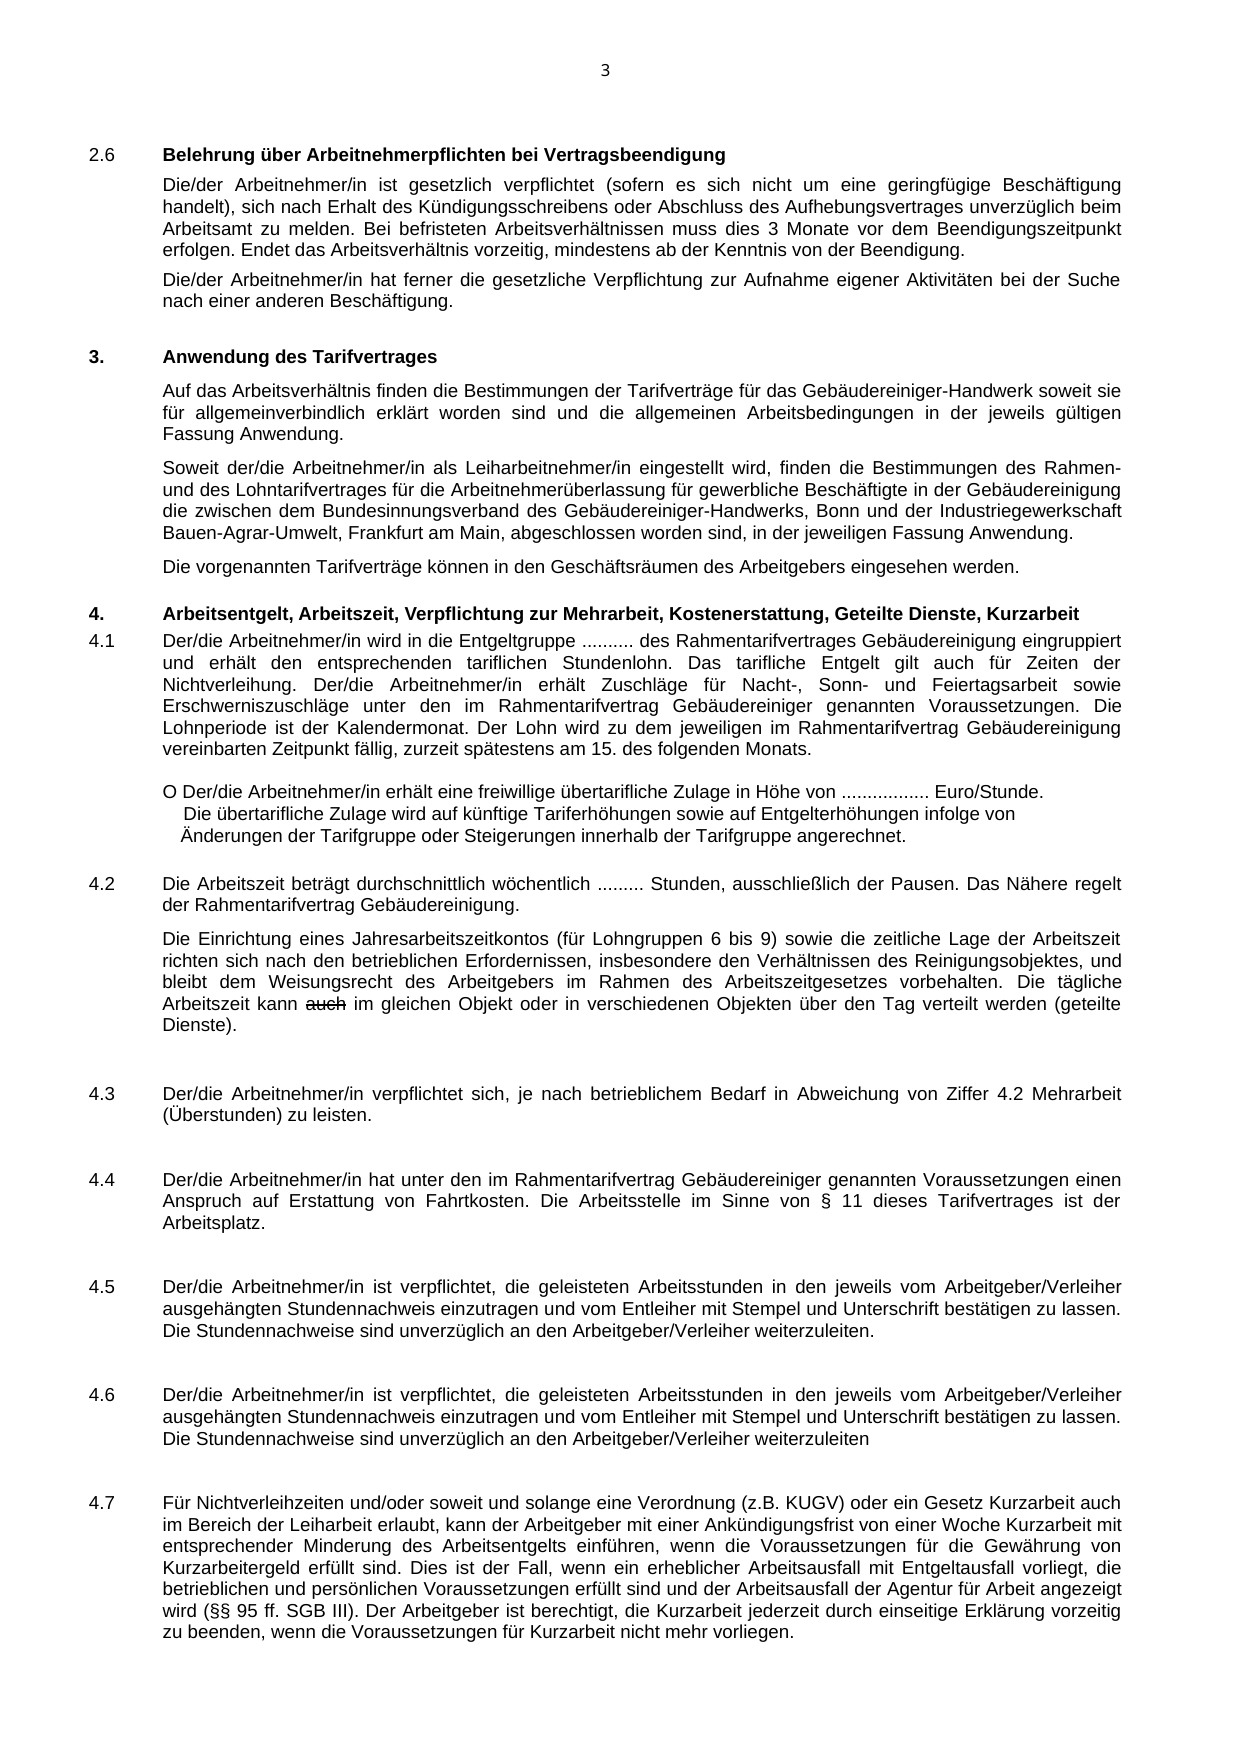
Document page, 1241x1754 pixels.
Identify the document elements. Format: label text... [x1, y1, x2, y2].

list O Der/die Arbeitnehmer/in erhält eine freiwillige übertarifliche Zulage in Höhe von ................. Euro/Stunde. [89, 781, 1122, 803]
text 2.6 Belehrung über Arbeitnehmerpflichten bei Vertragsbeendigung [89, 144, 1122, 166]
text Soweit der/die Arbeitnehmer/in als Leiharbeitnehmer/in eingestellt wird, finden die Bestimmungen des Rahmen- und des Lohntarifvertrages für die Arbeitnehmerüberlassung für gewerbliche Beschäftigte in der Gebäudereinigung die zwischen dem Bundesinnungsverband des Gebäudereiniger-Handwerks, Bonn und der Industriegewerkschaft Bauen-Agrar-Umwelt, Frankfurt am Main, abgeschlossen worden sind, in der jeweiligen Fassung Anwendung. [162, 457, 1122, 543]
list 4.5 Der/die Arbeitnehmer/in ist verpflichtet, die geleisteten Arbeitsstunden in den jeweils vom Arbeitgeber/Verleiher ausgehängten Stundennachweis einzutragen und vom Entleiher mit Stempel und Unterschrift bestätigen zu lassen. Die Stundennachweise sind unverzüglich an den Arbeitgeber/Verleiher weiterzuleiten. [89, 1276, 1122, 1341]
list 4.1 Der/die Arbeitnehmer/in wird in die Entgeltgruppe .......... des Rahmentarifvertrages Gebäudereinigung eingruppiert und erhält den entsprechenden tariflichen Stundenlohn. Das tarifliche Entgelt gilt auch für Zeiten der Nichtverleihung. Der/die Arbeitnehmer/in erhält Zuschläge für Nacht-, Sonn- und Feiertagsarbeit sowie Erschwerniszuschläge unter den im Rahmentarifvertrag Gebäudereiniger genannten Voraussetzungen. Die Lohnperiode ist der Kalendermonat. Der Lohn wird zu dem jeweiligen im Rahmentarifvertrag Gebäudereinigung vereinbarten Zeitpunkt fällig, zurzeit spätestens am 15. des folgenden Monats. [89, 630, 1122, 760]
text Die/der Arbeitnehmer/in ist gesetzlich verpflichtet (sofern es sich nicht um eine geringfügige Beschäftigung handelt), sich nach Erhalt des Kündigungsschreibens oder Abschluss des Aufhebungsvertrages unverzüglich beim Arbeitsamt zu melden. Bei befristeten Arbeitsverhältnissen muss dies 3 Monate vor dem Beendigungszeitpunkt erfolgen. Endet das Arbeitsverhältnis vorzeitig, mindestens ab der Kenntnis von der Beendigung. [162, 174, 1122, 260]
text Auf das Arbeitsverhältnis finden die Bestimmungen der Tarifverträge für das Gebäudereiniger-Handwerk soweit sie für allgemeinverbindlich erklärt worden sind und die allgemeinen Arbeitsbedingungen in der jeweils gültigen Fassung Anwendung. [162, 380, 1122, 445]
subtitle 4. Arbeitsentgelt, Arbeitszeit, Verpflichtung zur Mehrarbeit, Kostenerstattung, Geteilte Dienste, Kurzarbeit [89, 602, 1122, 624]
list 4.7 Für Nichtverleihzeiten und/oder soweit und solange eine Verordnung (z.B. KUGV) oder ein Gesetz Kurzarbeit auch im Bereich der Leiharbeit erlaubt, kann der Arbeitgeber mit einer Ankündigungsfrist von einer Woche Kurzarbeit mit entsprechender Minderung des Arbeitsentgelts einführen, wenn die Voraussetzungen für die Gewährung von Kurzarbeitergeld erfüllt sind. Dies ist der Fall, wenn ein erheblicher Arbeitsausfall mit Entgeltausfall vorliegt, die betrieblichen und persönlichen Voraussetzungen erfüllt sind und der Arbeitsausfall der Agentur für Arbeit angezeigt wird (§§ 95 ff. SGB III). Der Arbeitgeber ist berechtigt, die Kurzarbeit jederzeit durch einseitige Erklärung vorzeitig zu beenden, wenn die Voraussetzungen für Kurzarbeit nicht mehr vorliegen. [89, 1492, 1122, 1643]
text Die vorgenannten Tarifverträge können in den Geschäftsräumen des Arbeitgebers eingesehen werden. [162, 556, 1122, 577]
list 4.4 Der/die Arbeitnehmer/in hat unter den im Rahmentarifvertrag Gebäudereiniger genannten Voraussetzungen einen Anspruch auf Erstattung von Fahrtkosten. Die Arbeitsstelle im Sinne von § 11 dieses Tarifvertrages ist der Arbeitsplatz. [89, 1168, 1122, 1233]
list 4.3 Der/die Arbeitnehmer/in verpflichtet sich, je nach betrieblichem Bedarf in Abweichung von Ziffer 4.2 Mehrarbeit (Überstunden) zu leisten. [89, 1082, 1122, 1125]
list 4.6 Der/die Arbeitnehmer/in ist verpflichtet, die geleisteten Arbeitsstunden in den jeweils vom Arbeitgeber/Verleiher ausgehängten Stundennachweis einzutragen und vom Entleiher mit Stempel und Unterschrift bestätigen zu lassen. Die Stundennachweise sind unverzüglich an den Arbeitgeber/Verleiher weiterzuleiten [89, 1384, 1122, 1449]
text 3. Anwendung des Tarifvertrages [89, 346, 1122, 367]
list Die übertarifliche Zulage wird auf künftige Tariferhöhungen sowie auf Entgelterhöhungen infolge von [89, 803, 1122, 824]
text Die/der Arbeitnehmer/in hat ferner die gesetzliche Verpflichtung zur Aufnahme eigener Aktivitäten bei der Suche nach einer anderen Beschäftigung. [162, 269, 1122, 312]
list Die Einrichtung eines Jahresarbeitszeitkontos (für Lohngruppen 6 bis 9) sowie die zeitliche Lage der Arbeitszeit richten sich nach den betrieblichen Erfordernissen, insbesondere den Verhältnissen des Reinigungsobjektes, und bleibt dem Weisungsrecht des Arbeitgebers im Rahmen des Arbeitszeitgesetzes vorbehalten. Die tägliche Arbeitszeit kann auch im gleichen Objekt oder in verschiedenen Objekten über den Tag verteilt werden (geteilte Dienste). [162, 928, 1122, 1036]
list 4.2 Die Arbeitszeit beträgt durchschnittlich wöchentlich ......... Stunden, ausschließlich der Pausen. Das Nähere regelt der Rahmentarifvertrag Gebäudereinigung. [89, 872, 1122, 915]
list Änderungen der Tarifgruppe oder Steigerungen innerhalb der Tarifgruppe angerechnet. [118, 824, 1122, 846]
